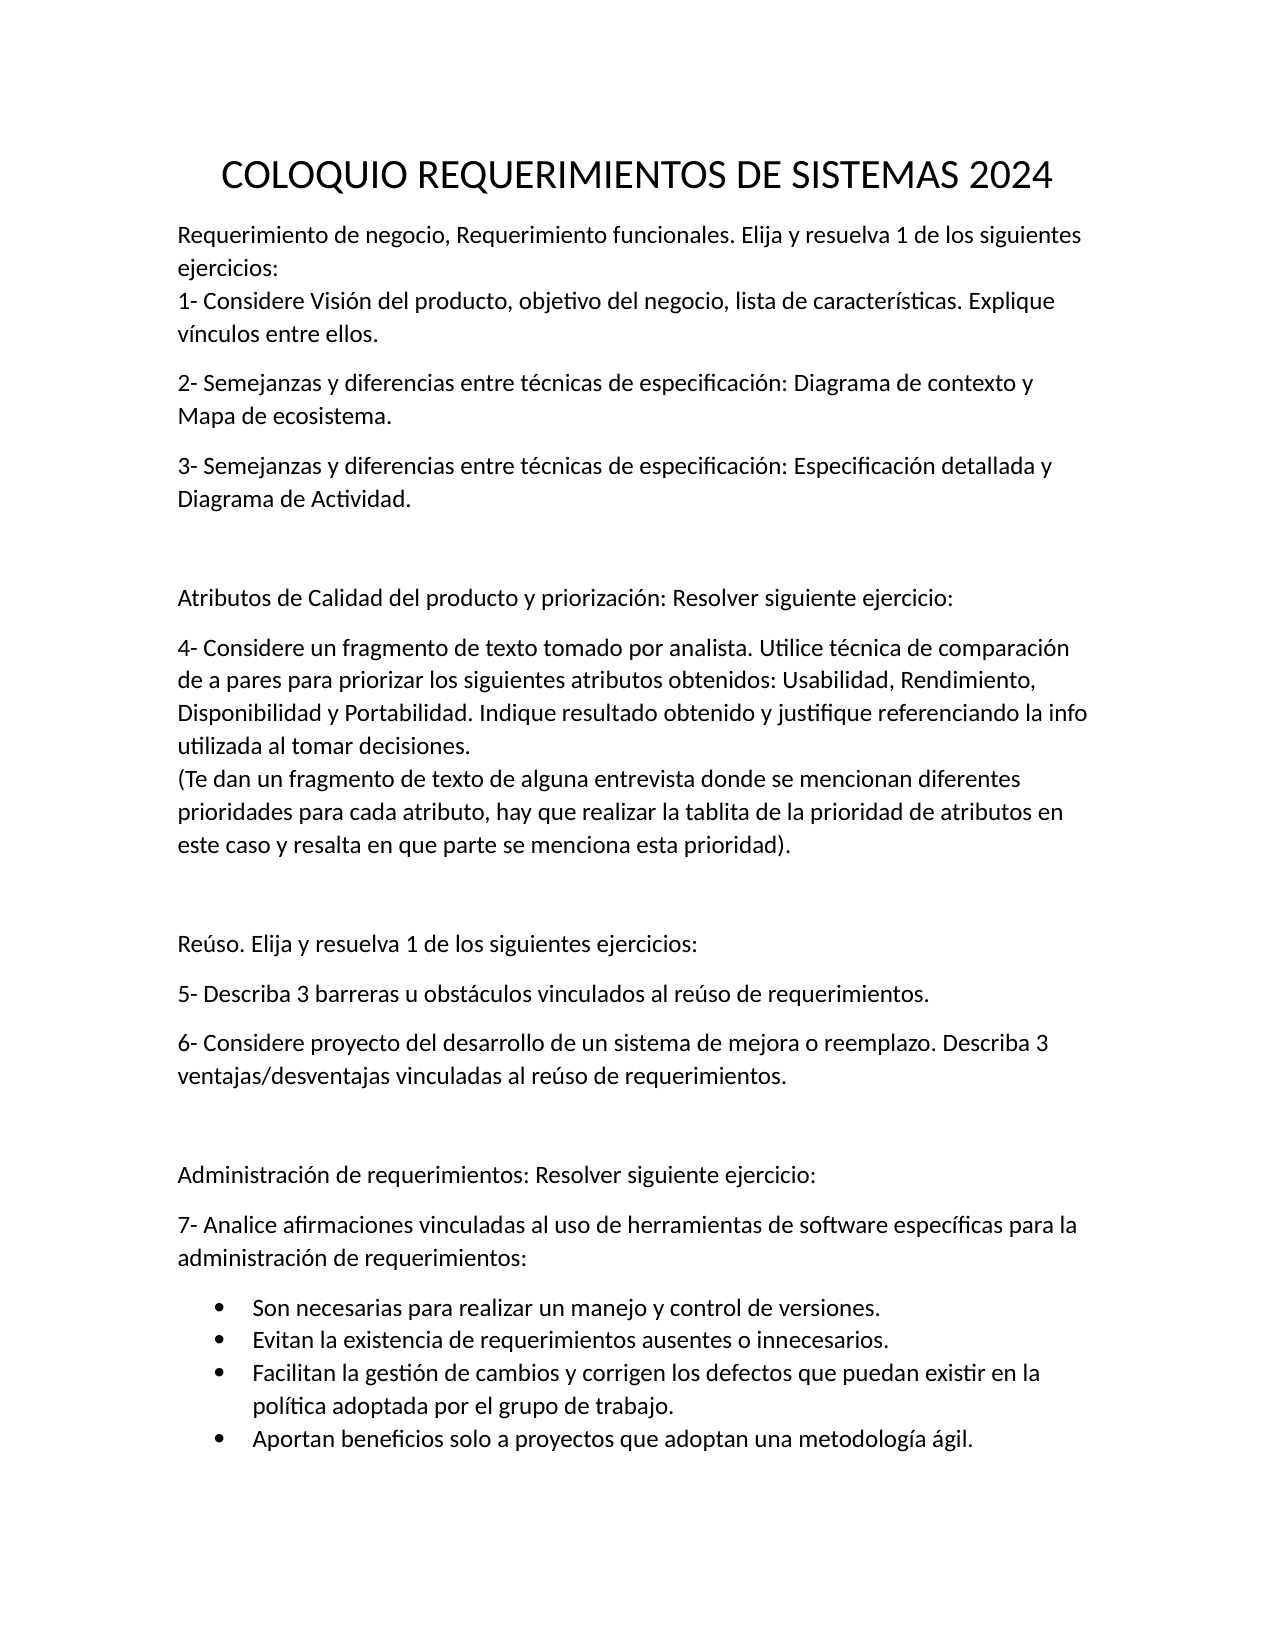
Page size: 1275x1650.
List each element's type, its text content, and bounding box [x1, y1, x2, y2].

list Facilitan la gestión de cambios y corrigen los defectos que puedan existir en la política adoptada por el grupo de trabajo. [215, 1357, 1098, 1421]
list Aportan beneficios solo a proyectos que adoptan una metodología ágil. [215, 1423, 1098, 1454]
text 2- Semejanzas y diferencias entre técnicas de especificación: Diagrama de contexto y Mapa de ecosistema. [177, 367, 1098, 431]
text Atributos de Calidad del producto y priorización: Resolver siguiente ejercicio: [177, 582, 1098, 613]
text 5- Describa 3 barreras u obstáculos vinculados al reúso de requerimientos. [177, 978, 1098, 1008]
text Requerimiento de negocio, Requerimiento funcionales. Elija y resuelva 1 de los siguientes ejercicios: 1- Considere Visión del producto, objetivo del negocio, lista de características. Explique vínculos entre ellos. [177, 219, 1098, 348]
text 3- Semejanzas y diferencias entre técnicas de especificación: Especificación detallada y Diagrama de Actividad. [177, 450, 1098, 513]
list Son necesarias para realizar un manejo y control de versiones. [215, 1292, 1098, 1322]
text COLOQUIO REQUERIMIENTOS DE SISTEMAS 2024 [177, 148, 1098, 198]
text 7- Analice afirmaciones vinculadas al uso de herramientas de software específicas para la administración de requerimientos: [177, 1209, 1098, 1273]
list Evitan la existencia de requerimientos ausentes o innecesarios. [215, 1324, 1098, 1355]
text Administración de requerimientos: Resolver siguiente ejercicio: [177, 1159, 1098, 1190]
text 6- Considere proyecto del desarrollo de un sistema de mejora o reemplazo. Describa 3 ventajas/desventajas vinculadas al reúso de requerimientos. [177, 1027, 1098, 1091]
text Reúso. Elija y resuelva 1 de los siguientes ejercicios: [177, 928, 1098, 959]
text 4- Considere un fragmento de texto tomado por analista. Utilice técnica de comparación de a pares para priorizar los siguientes atributos obtenidos: Usabilidad, Rendimiento, Disponibilidad y Portabilidad. Indique resultado obtenido y justifique referenciando la info utilizada al tomar decisiones. (Te dan un fragmento de texto de alguna entrevista donde se mencionan diferentes prioridades para cada atributo, hay que realizar la tablita de la prioridad de atributos en este caso y resalta en que parte se menciona esta prioridad). [177, 632, 1098, 860]
